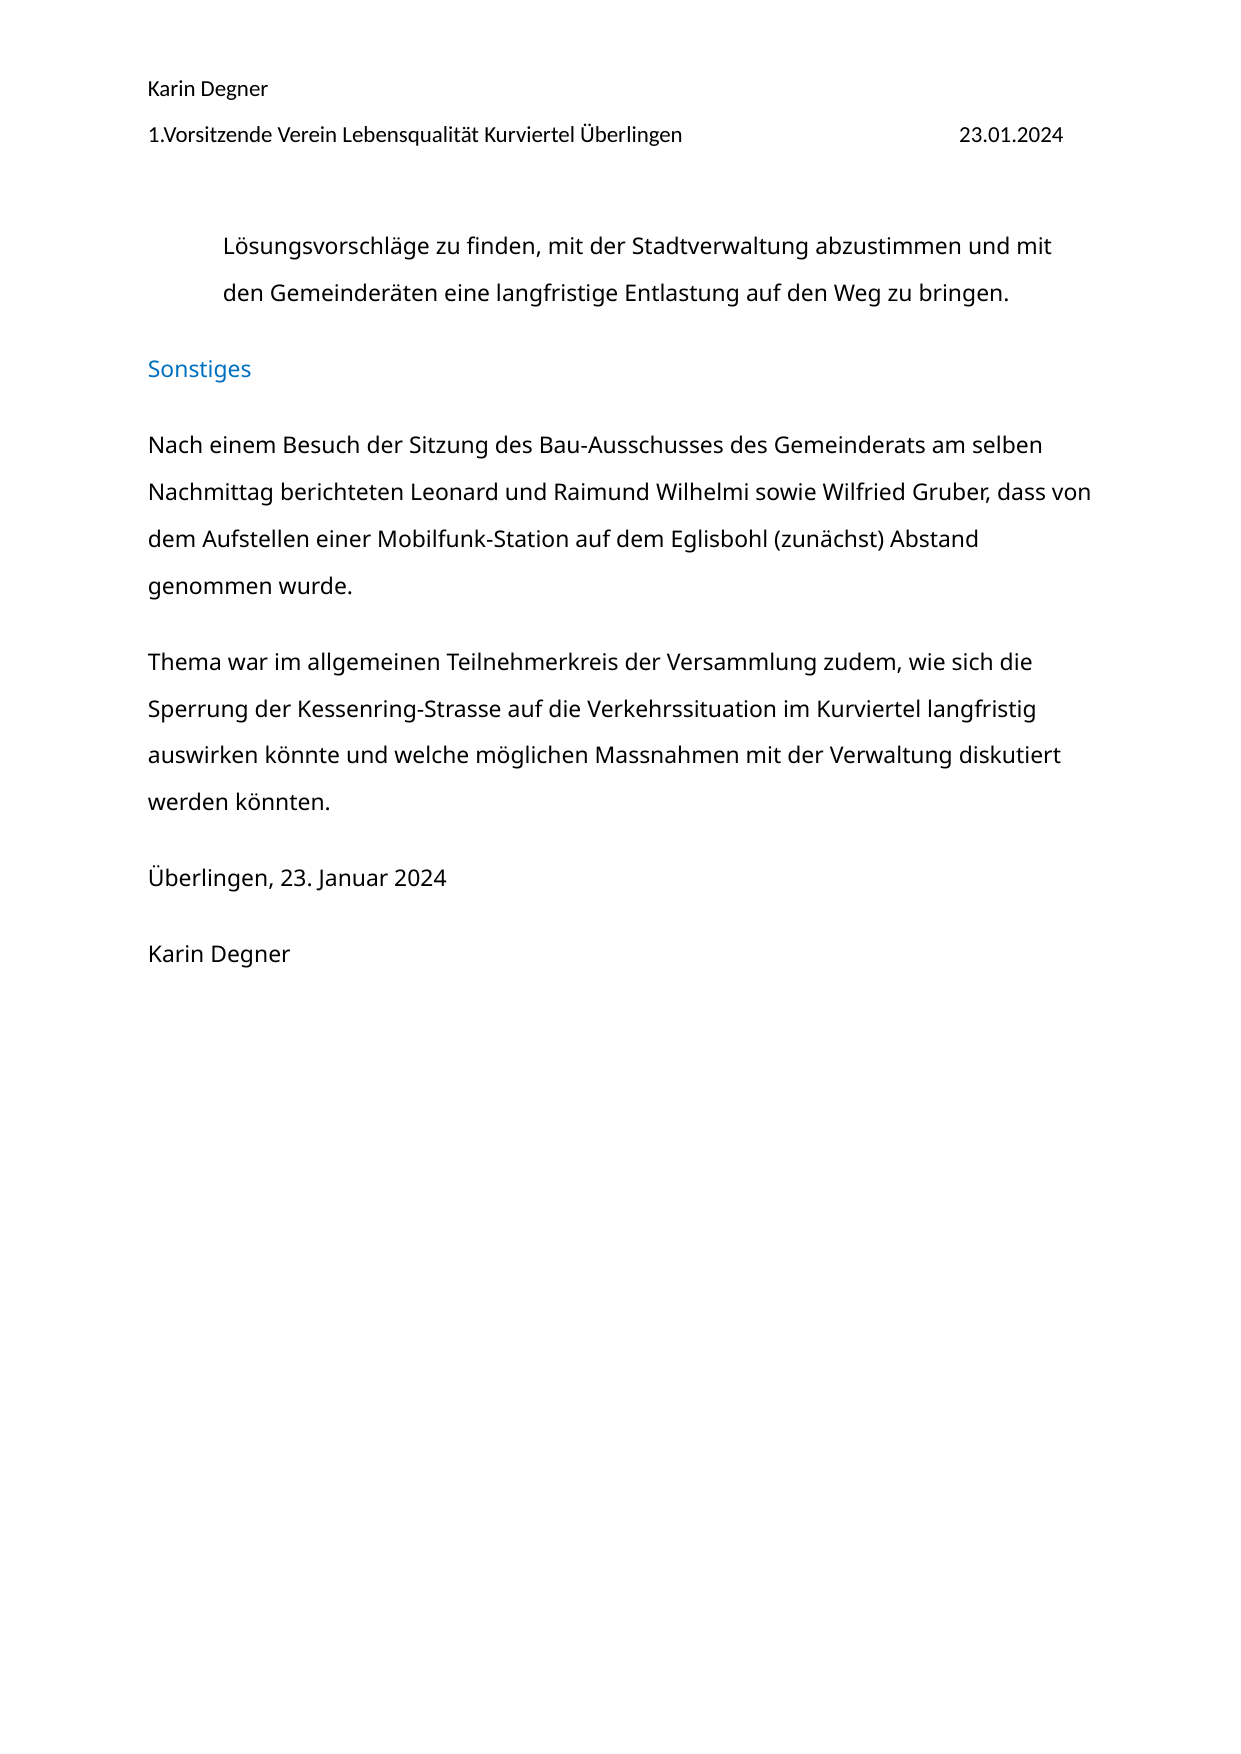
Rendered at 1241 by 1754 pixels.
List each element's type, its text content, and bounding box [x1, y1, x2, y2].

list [185, 230, 1093, 308]
text Karin Degner [148, 938, 1093, 969]
text Überlingen, 23. Januar 2024 [148, 862, 1093, 893]
text Nach einem Besuch der Sitzung des Bau-Ausschusses des Gemeinderats am selben Nachmittag berichteten Leonard und Raimund Wilhelmi sowie Wilfried Gruber, dass von dem Aufstellen einer Mobilfunk-Station auf dem Eglisbohl (zunächst) Abstand genommen wurde. [148, 429, 1093, 601]
text Thema war im allgemeinen Teilnehmerkreis der Versammlung zudem, wie sich die Sperrung der Kessenring-Strasse auf die Verkehrssituation im Kurviertel langfristig auswirken könnte und welche möglichen Massnahmen mit der Verwaltung diskutiert werden könnten. [148, 646, 1093, 817]
text Sonstiges [148, 353, 1093, 384]
